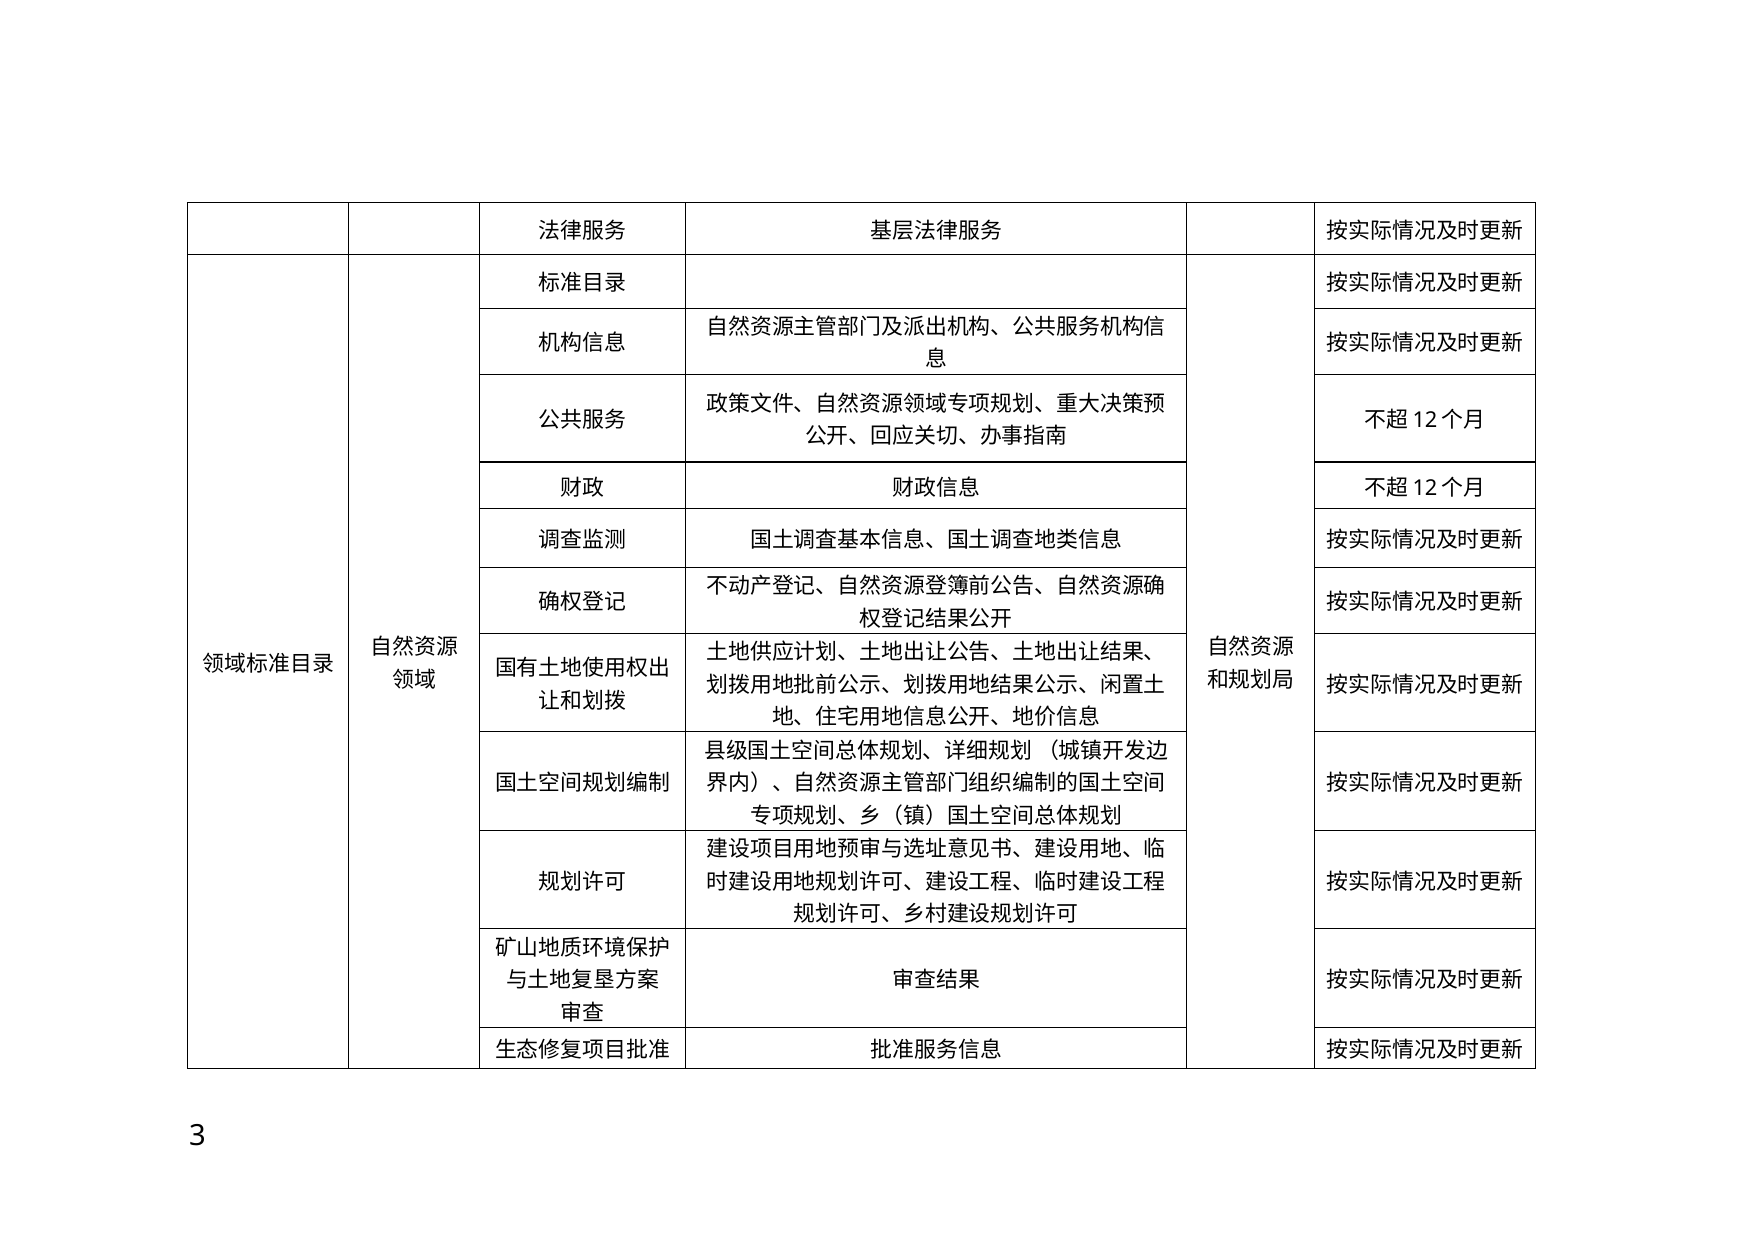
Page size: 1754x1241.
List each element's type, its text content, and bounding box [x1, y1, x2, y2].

table_cell 国土空间规划编制 [480, 732, 685, 830]
table_cell 按实际情况及时更新 [1315, 203, 1535, 254]
table_cell 法律服务 [480, 203, 685, 254]
table_cell 土地供应计划、土地出让公告、土地出让结果、划拨用地批前公示、划拨用地结果公示、闲置土地、住宅用地信息公开、地价信息 [686, 634, 1186, 731]
table_cell 按实际情况及时更新 [1315, 732, 1535, 830]
table_cell 自然资源主管部门及派出机构、公共服务机构信息 [686, 309, 1186, 373]
table_cell [686, 255, 1186, 307]
table_cell 不动产登记、自然资源登簿前公告、自然资源确权登记结果公开 [686, 568, 1186, 633]
table_cell 不超12个月 [1315, 375, 1535, 461]
table_cell 政策文件、自然资源领域专项规划、重大决策预公开、回应关切、办事指南 [686, 375, 1186, 461]
table_cell 基层法律服务 [686, 203, 1186, 254]
table_cell 财政 [480, 463, 685, 508]
table_cell 国有土地使用权出让和划拨 [480, 634, 685, 731]
table_cell 审查结果 [686, 929, 1186, 1027]
table_cell 机构信息 [480, 309, 685, 373]
table_cell 生态修复项目批准 [480, 1028, 685, 1068]
table_cell 按实际情况及时更新 [1315, 568, 1535, 633]
table_cell 公共服务 [480, 375, 685, 461]
table_cell 标准目录 [480, 255, 685, 307]
table_cell 调查监测 [480, 509, 685, 567]
table_cell 按实际情况及时更新 [1315, 634, 1535, 731]
table_cell 国土调査基本信息、国土调查地类信息 [686, 509, 1186, 567]
table_cell 确权登记 [480, 568, 685, 633]
table_cell 县级国土空间总体规划、详细规划 （城镇开发边界内）、自然资源主管部门组织编制的国土空间专项规划、乡（镇）国土空间总体规划 [686, 732, 1186, 830]
table_cell 建设项目用地预审与选址意见书、建设用地、临时建设用地规划许可、建设工程、临时建设工程规划许可、乡村建设规划许可 [686, 831, 1186, 928]
table_cell 按实际情况及时更新 [1315, 509, 1535, 567]
table_cell 批准服务信息 [686, 1028, 1186, 1068]
table_cell 按实际情况及时更新 [1315, 929, 1535, 1027]
table_cell 领域标准目录 [188, 255, 348, 1068]
table_cell 按实际情况及时更新 [1315, 1028, 1535, 1068]
table_cell 自然资源领域 [349, 255, 479, 1068]
table_cell 财政信息 [686, 463, 1186, 508]
table_cell 不超12个月 [1315, 463, 1535, 508]
table_cell 矿山地质环境保护与土地复垦方案 审查 [480, 929, 685, 1027]
table_cell 按实际情况及时更新 [1315, 255, 1535, 307]
table_cell 按实际情况及时更新 [1315, 309, 1535, 373]
table_cell 自然资源和规划局 [1187, 255, 1314, 1068]
table_cell 规划许可 [480, 831, 685, 928]
table_cell 按实际情况及时更新 [1315, 831, 1535, 928]
